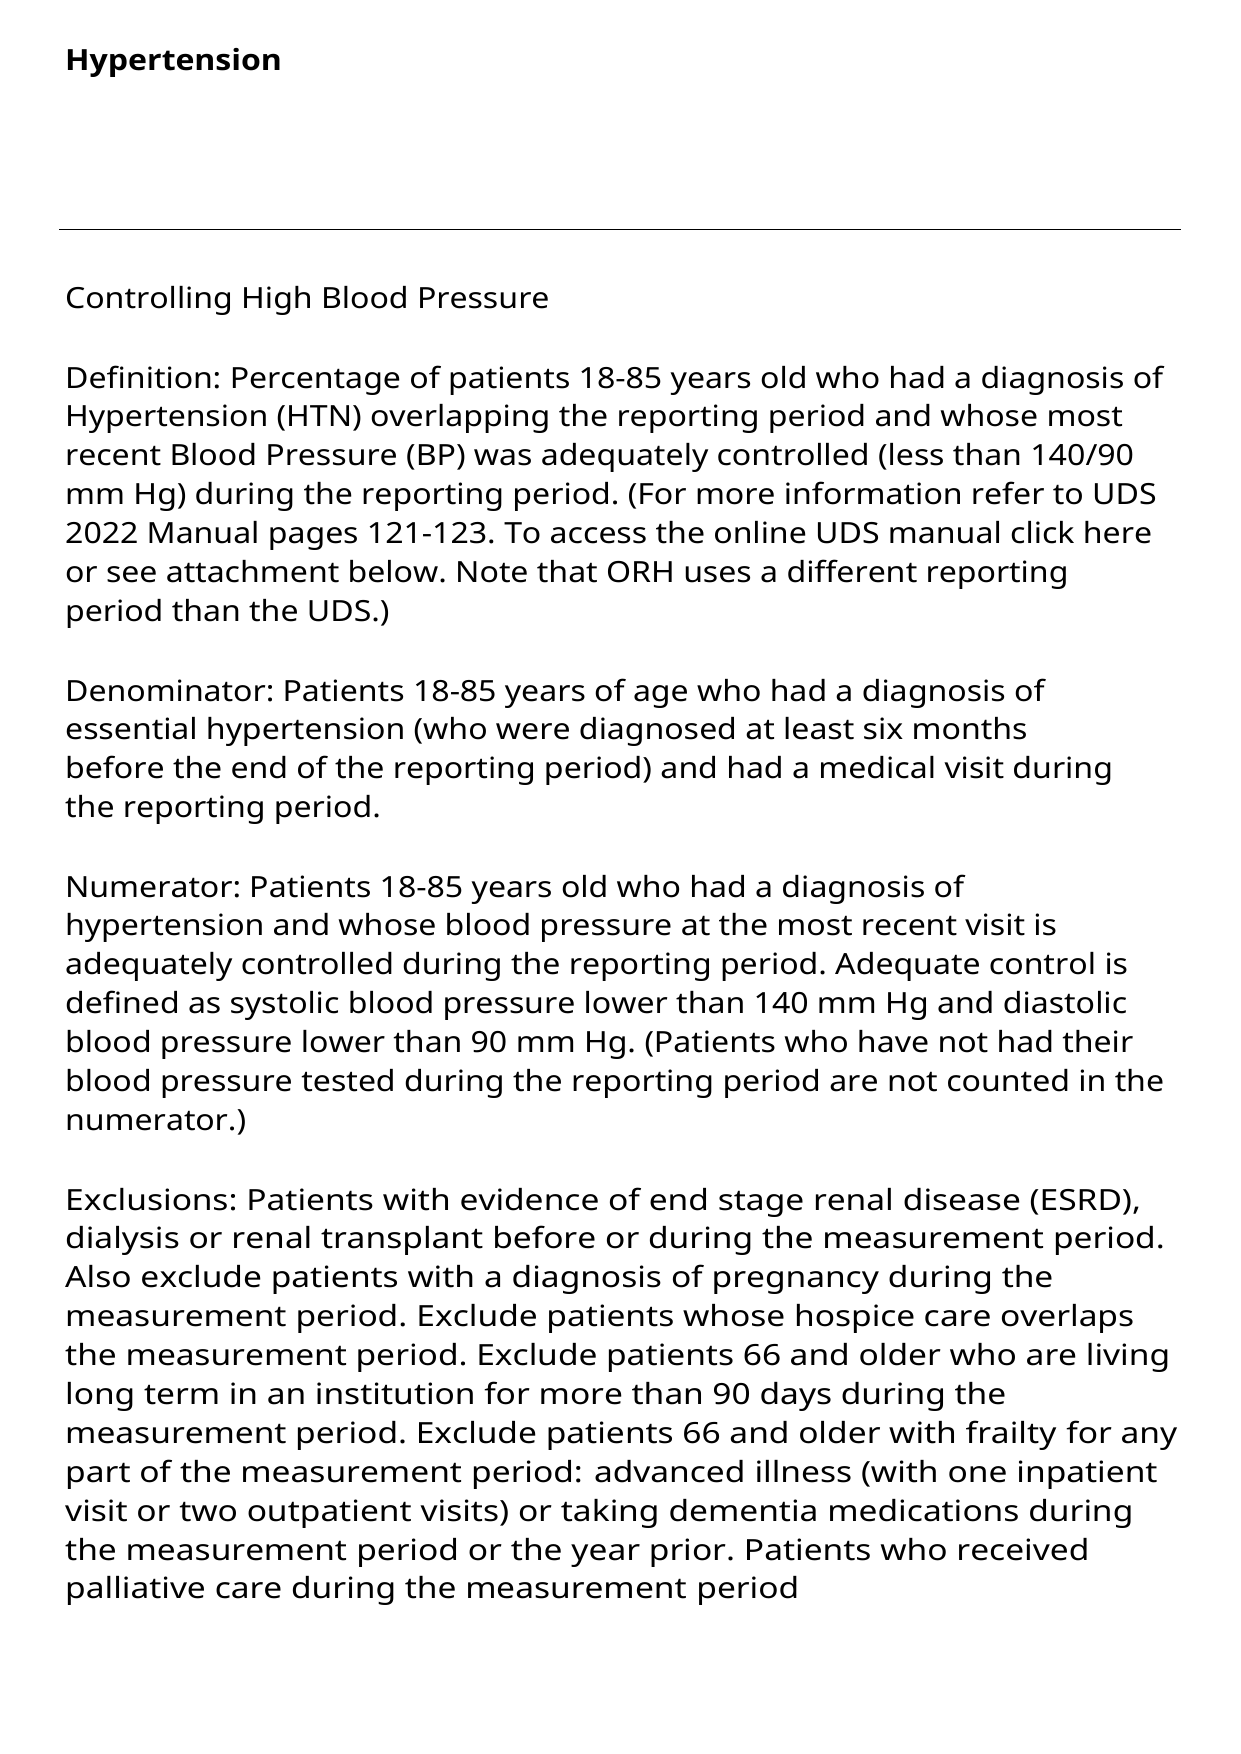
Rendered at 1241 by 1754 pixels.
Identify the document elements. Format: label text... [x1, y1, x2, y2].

text Denominator: Patients 18-85 years of age who had a diagnosis of essential hypertension (who were diagnosed at least six months before the end of the reporting period) and had a medical visit during the reporting period. [65, 670, 1136, 826]
text Controlling High Blood Pressure [65, 278, 1186, 317]
text Exclusions: Patients with evidence of end stage renal disease (ESRD), dialysis or renal transplant before or during the measurement period. Also exclude patients with a diagnosis of pregnancy during the measurement period. Exclude patients whose hospice care overlaps the measurement period. Exclude patients 66 and older who are living long term in an institution for more than 90 days during the measurement period. Exclude patients 66 and older with frailty for any part of the measurement period: advanced illness (with one inpatient visit or two outpatient visits) or taking dementia medications during the measurement period or the year prior. Patients who received palliative care during the measurement period [65, 1179, 1186, 1607]
text Numerator: Patients 18-85 years old who had a diagnosis of hypertension and whose blood pressure at the most recent visit is adequately controlled during the reporting period. Adequate control is defined as systolic blood pressure lower than 140 mm Hg and diastolic blood pressure lower than 90 mm Hg. (Patients who have not had their blood pressure tested during the reporting period are not counted in the numerator.) [65, 866, 1167, 1139]
text Definition: Percentage of patients 18-85 years old who had a diagnosis of Hypertension (HTN) overlapping the reporting period and whose most recent Blood Pressure (BP) was adequately controlled (less than 140/90 mm Hg) during the reporting period. (For more information refer to UDS 2022 Manual pages 121-123. To access the online UDS manual click here or see attachment below. Note that ORH uses a different reporting period than the UDS.) [65, 357, 1166, 630]
subtitle Hypertension [65, 39, 1186, 79]
